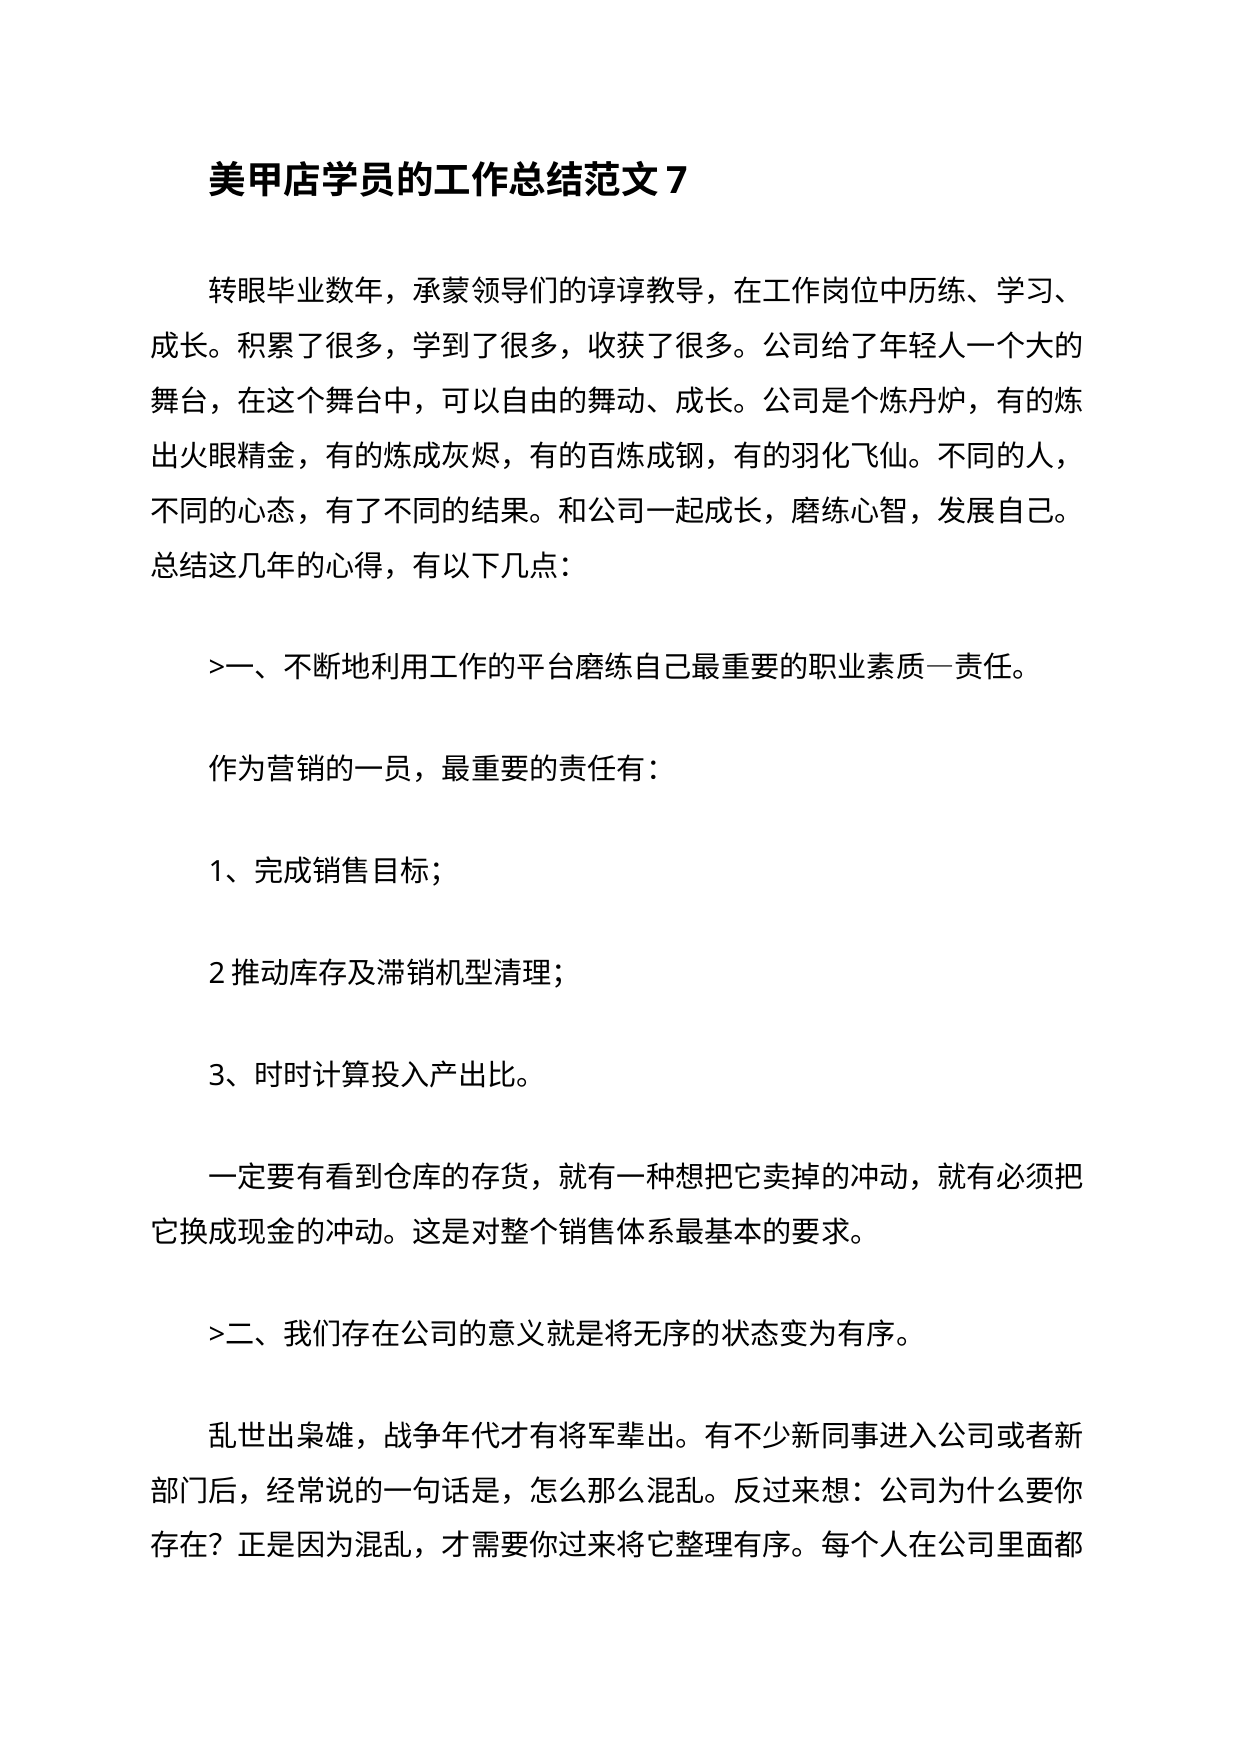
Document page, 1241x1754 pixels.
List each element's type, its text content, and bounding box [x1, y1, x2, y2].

text 美甲店学员的工作总结范文7 [150, 150, 1090, 204]
text 转眼毕业数年，承蒙领导们的谆谆教导，在工作岗位中历练、学习、成长。积累了很多，学到了很多，收获了很多。公司给了年轻人一个大的舞台，在这个舞台中，可以自由的舞动、成长。公司是个炼丹炉，有的炼出火眼精金，有的炼成灰烬，有的百炼成钢，有的羽化飞仙。不同的人，不同的心态，有了不同的结果。和公司一起成长，磨练心智，发展自己。总结这几年的心得，有以下几点： [150, 268, 1090, 584]
text 一定要有看到仓库的存货，就有一种想把它卖掉的冲动，就有必须把它换成现金的冲动。这是对整个销售体系最基本的要求。 [150, 1153, 1090, 1251]
text 2推动库存及滞销机型清理； [150, 949, 1090, 992]
text 3、时时计算投入产出比。 [150, 1052, 1090, 1094]
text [150, 1412, 1090, 1564]
text 1、完成销售目标； [150, 848, 1090, 890]
text 作为营销的一员，最重要的责任有： [150, 746, 1090, 788]
text >一、不断地利用工作的平台磨练自己最重要的职业素质―责任。 [150, 644, 1090, 686]
text >二、我们存在公司的意义就是将无序的状态变为有序。 [150, 1310, 1090, 1353]
